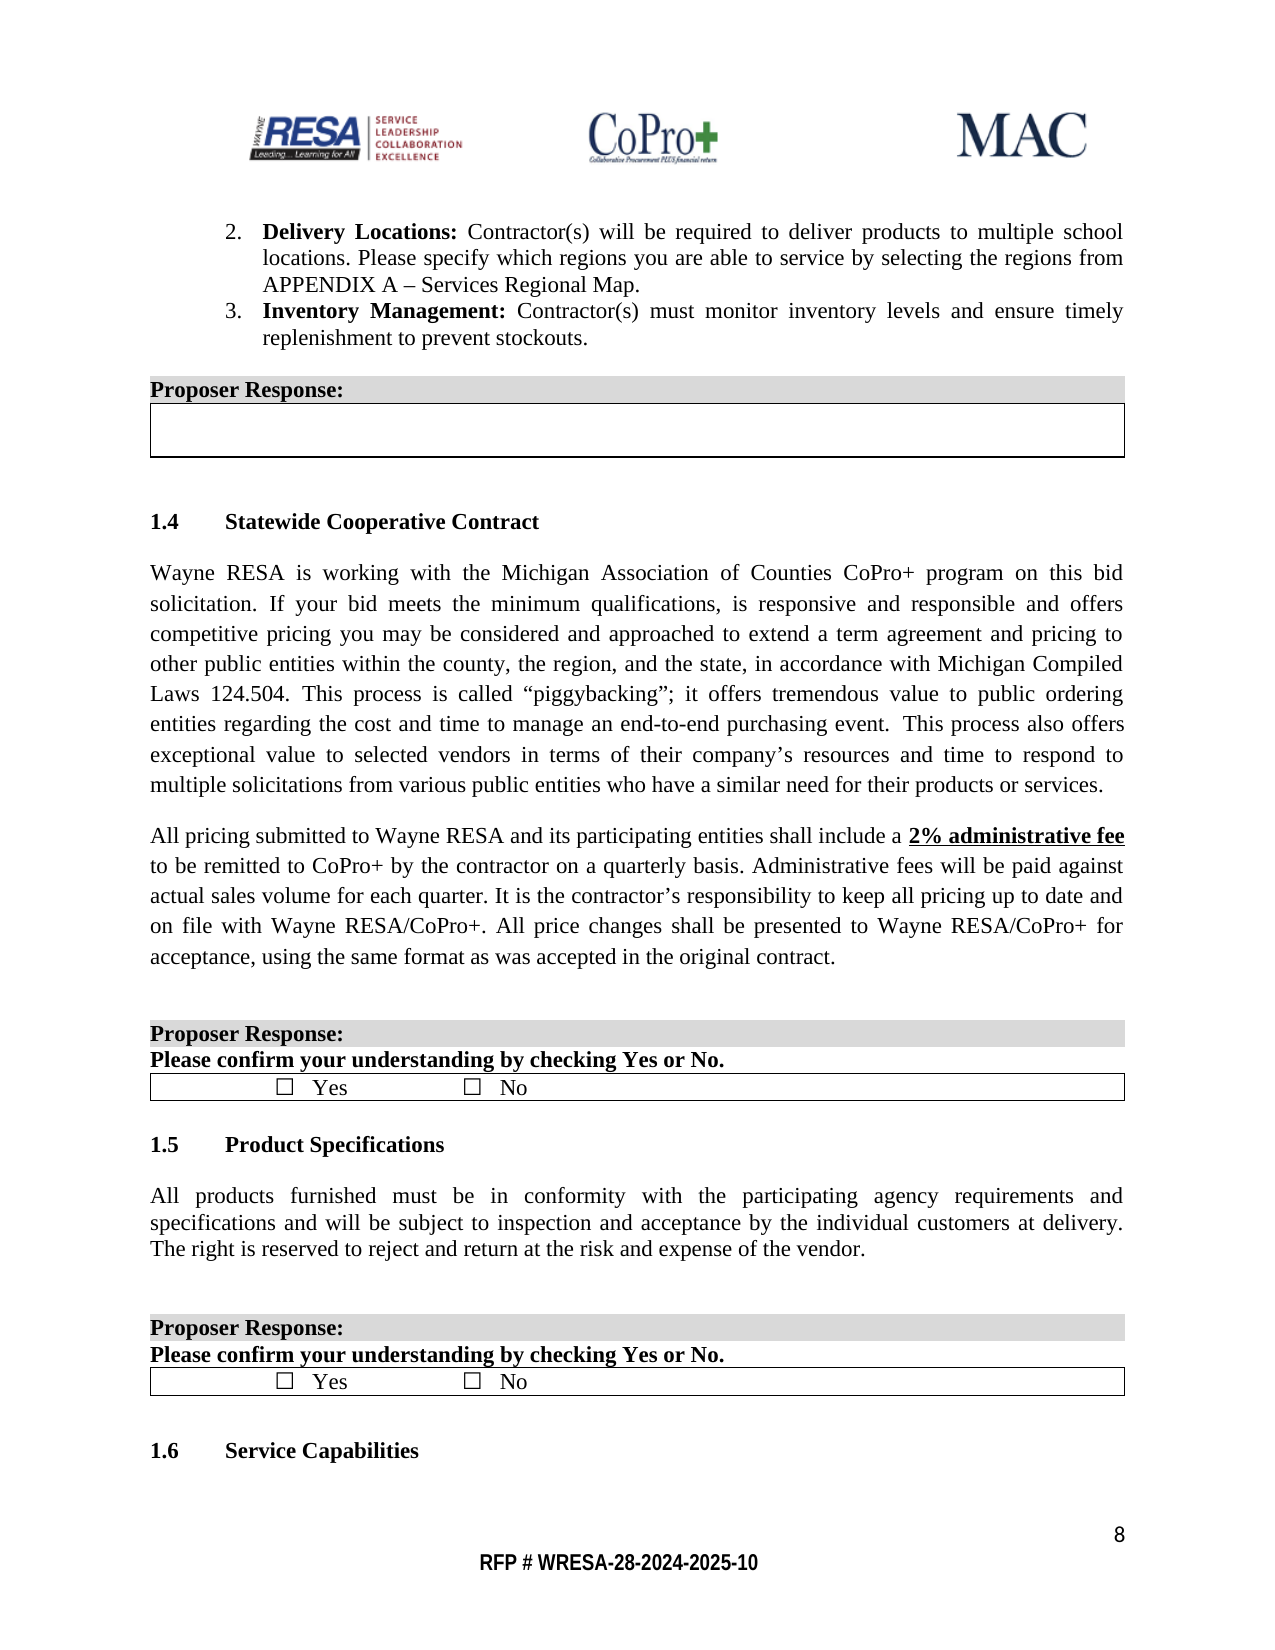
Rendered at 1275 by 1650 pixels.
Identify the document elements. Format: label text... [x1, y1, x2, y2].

text Proposer Response: [150, 376, 1125, 403]
text All products furnished must be in conformity with the participating agency requirements and specifications and will be subject to inspection and acceptance by the individual customers at delivery. The right is reserved to reject and return at the risk and expense of the vendor. [150, 1183, 1125, 1262]
table_header ☐ Yes ☐ No [151, 1074, 1124, 1100]
subtitle 1.5 Product Specifications [150, 1132, 1125, 1158]
text Proposer Response: [150, 1020, 1125, 1047]
subtitle All pricing submitted to Wayne RESA and its participating entities shall include a 2% administrative fee to be remitted to CoPro+ by the contractor on a quarterly basis. Administrative fees will be paid against actual sales volume for each quarter. It is the contractor’s responsibility to keep all pricing up to date and on file with Wayne RESA/CoPro+. All price changes shall be presented to Wayne RESA/CoPro+ for acceptance, using the same format as was accepted in the original contract. [150, 822, 1125, 969]
table_header ☐ Yes ☐ No [151, 1368, 1124, 1394]
table_header [151, 404, 1124, 456]
subtitle 1.4 Statewide Cooperative Contract [150, 508, 1125, 535]
subtitle 1.6 Service Capabilities [150, 1437, 1125, 1464]
picture [150, 75, 1125, 194]
subtitle Wayne RESA is working with the Michigan Association of Counties CoPro+ program on this bid solicitation. If your bid meets the minimum qualifications, is responsive and responsible and offers competitive pricing you may be considered and approached to extend a term agreement and pricing to other public entities within the county, the region, and the state, in accordance with Michigan Compiled Laws 124.504. This process is called “piggybacking”; it offers tremendous value to public ordering entities regarding the cost and time to manage an end-to-end purchasing event. This process also offers exceptional value to selected vendors in terms of their company’s resources and time to respond to multiple solicitations from various public entities who have a similar need for their products or services. [150, 559, 1125, 797]
text Please confirm your understanding by checking Yes or No. [150, 1047, 1125, 1073]
text Please confirm your understanding by checking Yes or No. [150, 1341, 1125, 1367]
text Proposer Response: [150, 1314, 1125, 1341]
list Inventory Management: Contractor(s) must monitor inventory levels and ensure timely replenishment to prevent stockouts. [225, 297, 1125, 350]
list Delivery Locations: Contractor(s) will be required to deliver products to multiple school locations. Please specify which regions you are able to service by selecting the regions from APPENDIX A – Services Regional Map. [225, 218, 1125, 297]
